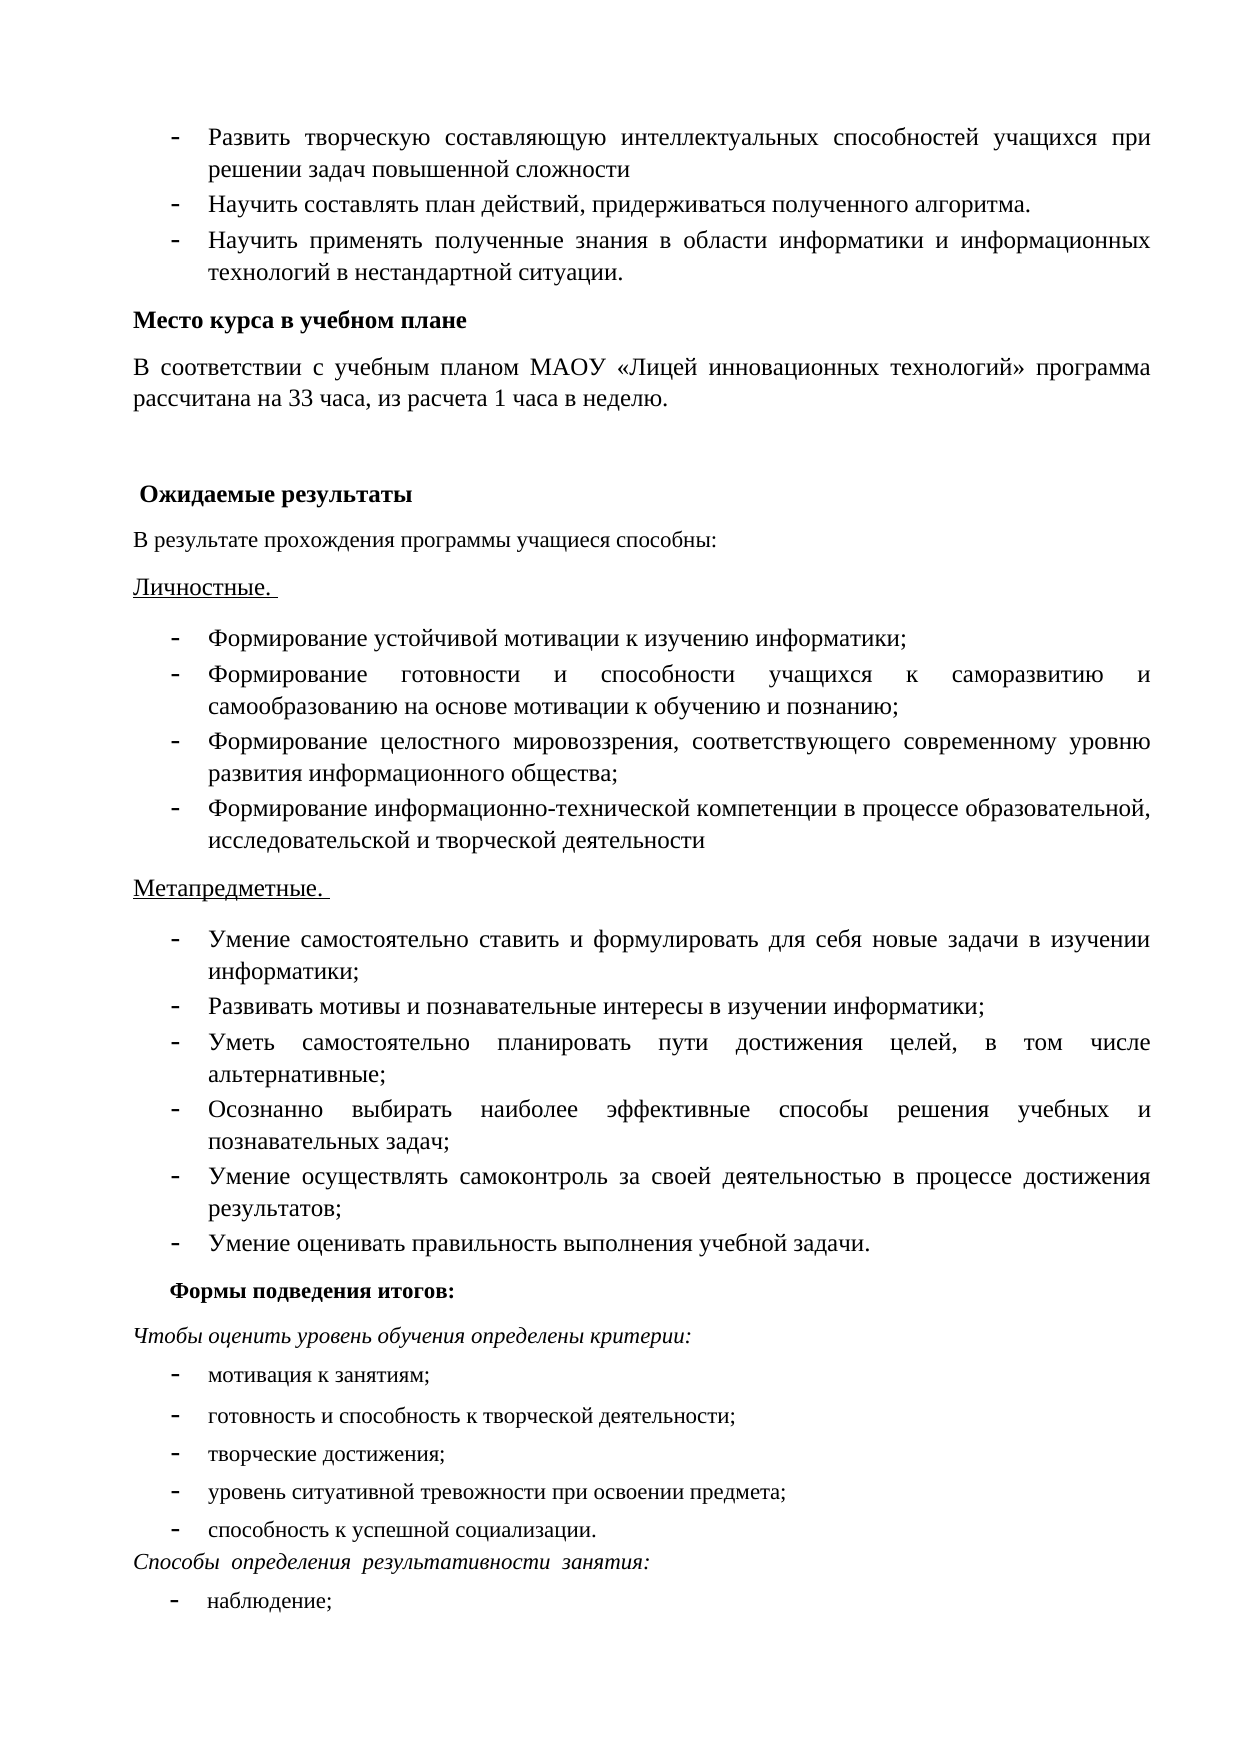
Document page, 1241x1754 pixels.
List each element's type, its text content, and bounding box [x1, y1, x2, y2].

list уровень ситуативной тревожности при освоении предмета; [170, 1472, 1152, 1506]
text Место курса в учебном плане [133, 305, 1152, 333]
text Метапредметные. [133, 873, 1152, 902]
list Развить творческую составляющую интеллектуальных способностей учащихся при решении задач повышенной сложности [170, 118, 1152, 183]
list мотивация к занятиям; [170, 1355, 827, 1388]
list Умение самостоятельно ставить и формулировать для себя новые задачи в изучении информатики; [170, 921, 1152, 985]
text Формы подведения итогов: [169, 1277, 1152, 1303]
list Научить составлять план действий, придерживаться полученного алгоритма. [170, 185, 1152, 218]
list Умение оценивать правильность выполнения учебной задачи. [170, 1224, 1152, 1258]
list Формирование устойчивой мотивации к изучению информатики; [170, 619, 1152, 653]
list Формирование целостного мировоззрения, соответствующего современному уровню развития информационного общества; [170, 722, 1152, 787]
text Чтобы оценить уровень обучения определены критерии: [132, 1322, 827, 1348]
list Научить применять полученные знания в области информатики и информационных технологий в нестандартной ситуации. [170, 221, 1152, 286]
list способность к успешной социализации. [170, 1510, 1152, 1543]
text В результате прохождения программы учащиеся способны: [133, 527, 1152, 553]
list Осознанно выбирать наиболее эффективные способы решения учебных и познавательных задач; [170, 1090, 1152, 1155]
list творческие достижения; [170, 1434, 1152, 1467]
list Умение осуществлять самоконтроль за своей деятельностью в процессе достижения результатов; [170, 1157, 1152, 1222]
text Личностные. [133, 572, 1152, 600]
list Формирование информационно-технической компетенции в процессе образовательной, исследовательской и творческой деятельности [170, 789, 1152, 854]
text Способы определения результативности занятия: [133, 1548, 1152, 1574]
list Уметь самостоятельно планировать пути достижения целей, в том числе альтернативные; [170, 1023, 1152, 1088]
list Формирование готовности и способности учащихся к саморазвитию и самообразованию на основе мотивации к обучению и познанию; [170, 656, 1152, 720]
text В соответствии с учебным планом МАОУ «Лицей инновационных технологий» программа рассчитана на 33 часа, из расчета 1 часа в неделю. [133, 352, 1152, 412]
list готовность и способность к творческой деятельности; [170, 1396, 1152, 1429]
list наблюдение; [169, 1581, 1152, 1614]
list Развивать мотивы и познавательные интересы в изучении информатики; [170, 987, 1152, 1021]
text Ожидаемые результаты [133, 479, 1152, 508]
